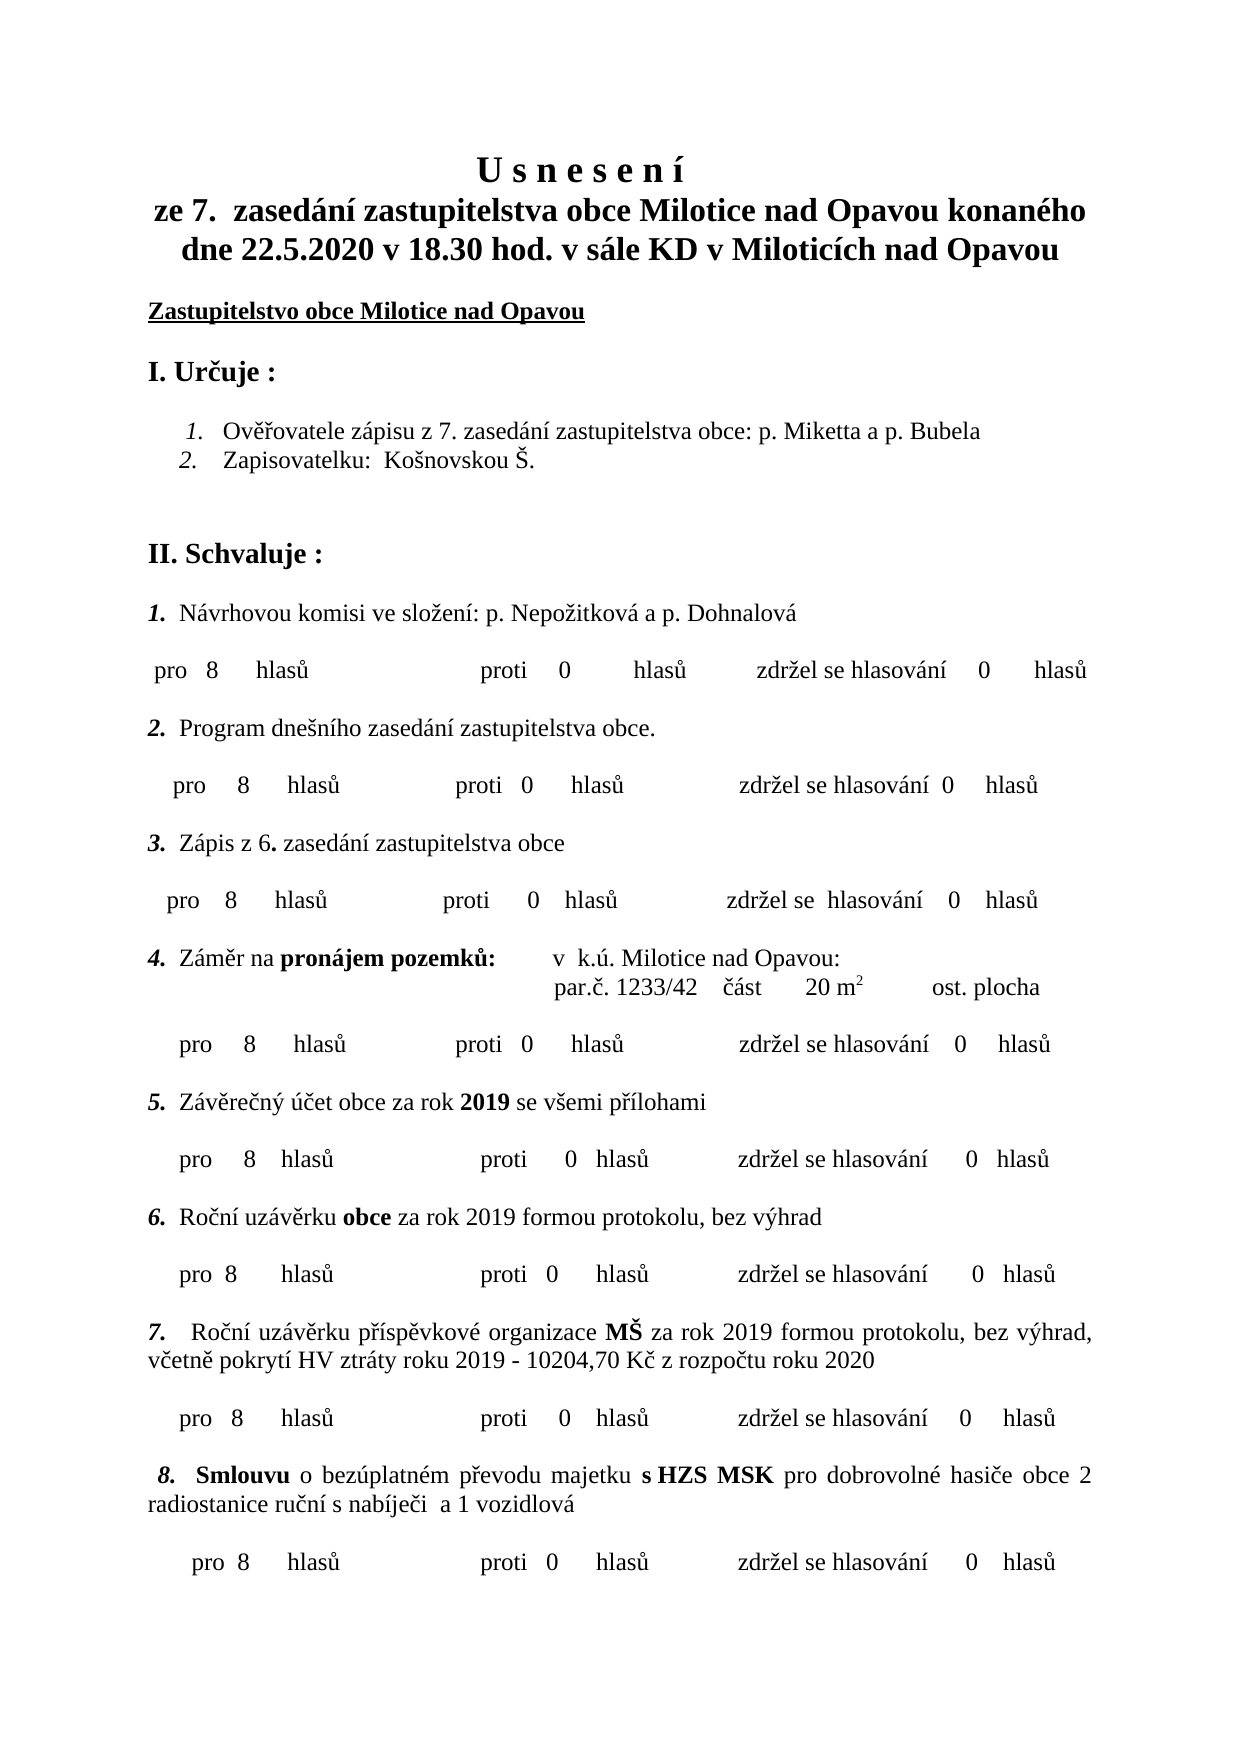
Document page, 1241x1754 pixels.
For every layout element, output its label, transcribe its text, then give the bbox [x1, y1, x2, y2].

text I. Určuje : [148, 354, 1093, 387]
text 5. Závěrečný účet obce za rok 2019 se všemi přílohami [148, 1087, 1093, 1116]
text par.č. 1233/42 část 20 m2 ost. plocha [148, 972, 1093, 1001]
text 3. Zápis z 6. zasedání zastupitelstva obce [148, 828, 1093, 857]
text pro 8 hlasů proti 0 hlasů zdržel se hlasování 0 hlasů [148, 1547, 1093, 1576]
text II. Schvaluje : [148, 536, 1093, 569]
text pro 8 hlasů proti 0 hlasů zdržel se hlasování 0 hlasů [148, 656, 1093, 684]
text pro 8 hlasů proti 0 hlasů zdržel se hlasování 0 hlasů [148, 1259, 1093, 1288]
text 2. Program dnešního zasedání zastupitelstva obce. [148, 713, 1093, 742]
subtitle U s n e s e n í [148, 148, 1093, 191]
text 4. Záměr na pronájem pozemků: v k.ú. Milotice nad Opavou: [148, 943, 1093, 972]
text pro 8 hlasů proti 0 hlasů zdržel se hlasování 0 hlasů [148, 771, 1093, 799]
text 8. Smlouvu o bezúplatném převodu majetku s HZS MSK pro dobrovolné hasiče obce 2 radiostanice ruční s nabíječi a 1 vozidlová [148, 1461, 1093, 1518]
text pro 8 hlasů proti 0 hlasů zdržel se hlasování 0 hlasů [148, 1403, 1093, 1432]
text 2. Zapisovatelku: Košnovskou Š. [148, 445, 1093, 473]
text 1. Ověřovatele zápisu z 7. zasedání zastupitelstva obce: p. Miketta a p. Bubela [148, 416, 1093, 445]
text ze 7. zasedání zastupitelstva obce Milotice nad Opavou konaného dne 22.5.2020 v 18.30 hod. v sále KD v Miloticích nad Opavou [148, 191, 1093, 267]
text 7. Roční uzávěrku příspěvkové organizace MŠ za rok 2019 formou protokolu, bez výhrad, včetně pokrytí HV ztráty roku 2019 - 10204,70 Kč z rozpočtu roku 2020 [148, 1317, 1093, 1374]
text 1. Návrhovou komisi ve složení: p. Nepožitková a p. Dohnalová [148, 598, 1093, 627]
text pro 8 hlasů proti 0 hlasů zdržel se hlasování 0 hlasů [148, 886, 1093, 914]
text pro 8 hlasů proti 0 hlasů zdržel se hlasování 0 hlasů [148, 1144, 1093, 1173]
subtitle Zastupitelstvo obce Milotice nad Opavou [148, 296, 1093, 325]
text pro 8 hlasů proti 0 hlasů zdržel se hlasování 0 hlasů [148, 1029, 1093, 1058]
text 6. Roční uzávěrku obce za rok 2019 formou protokolu, bez výhrad [148, 1202, 1093, 1231]
